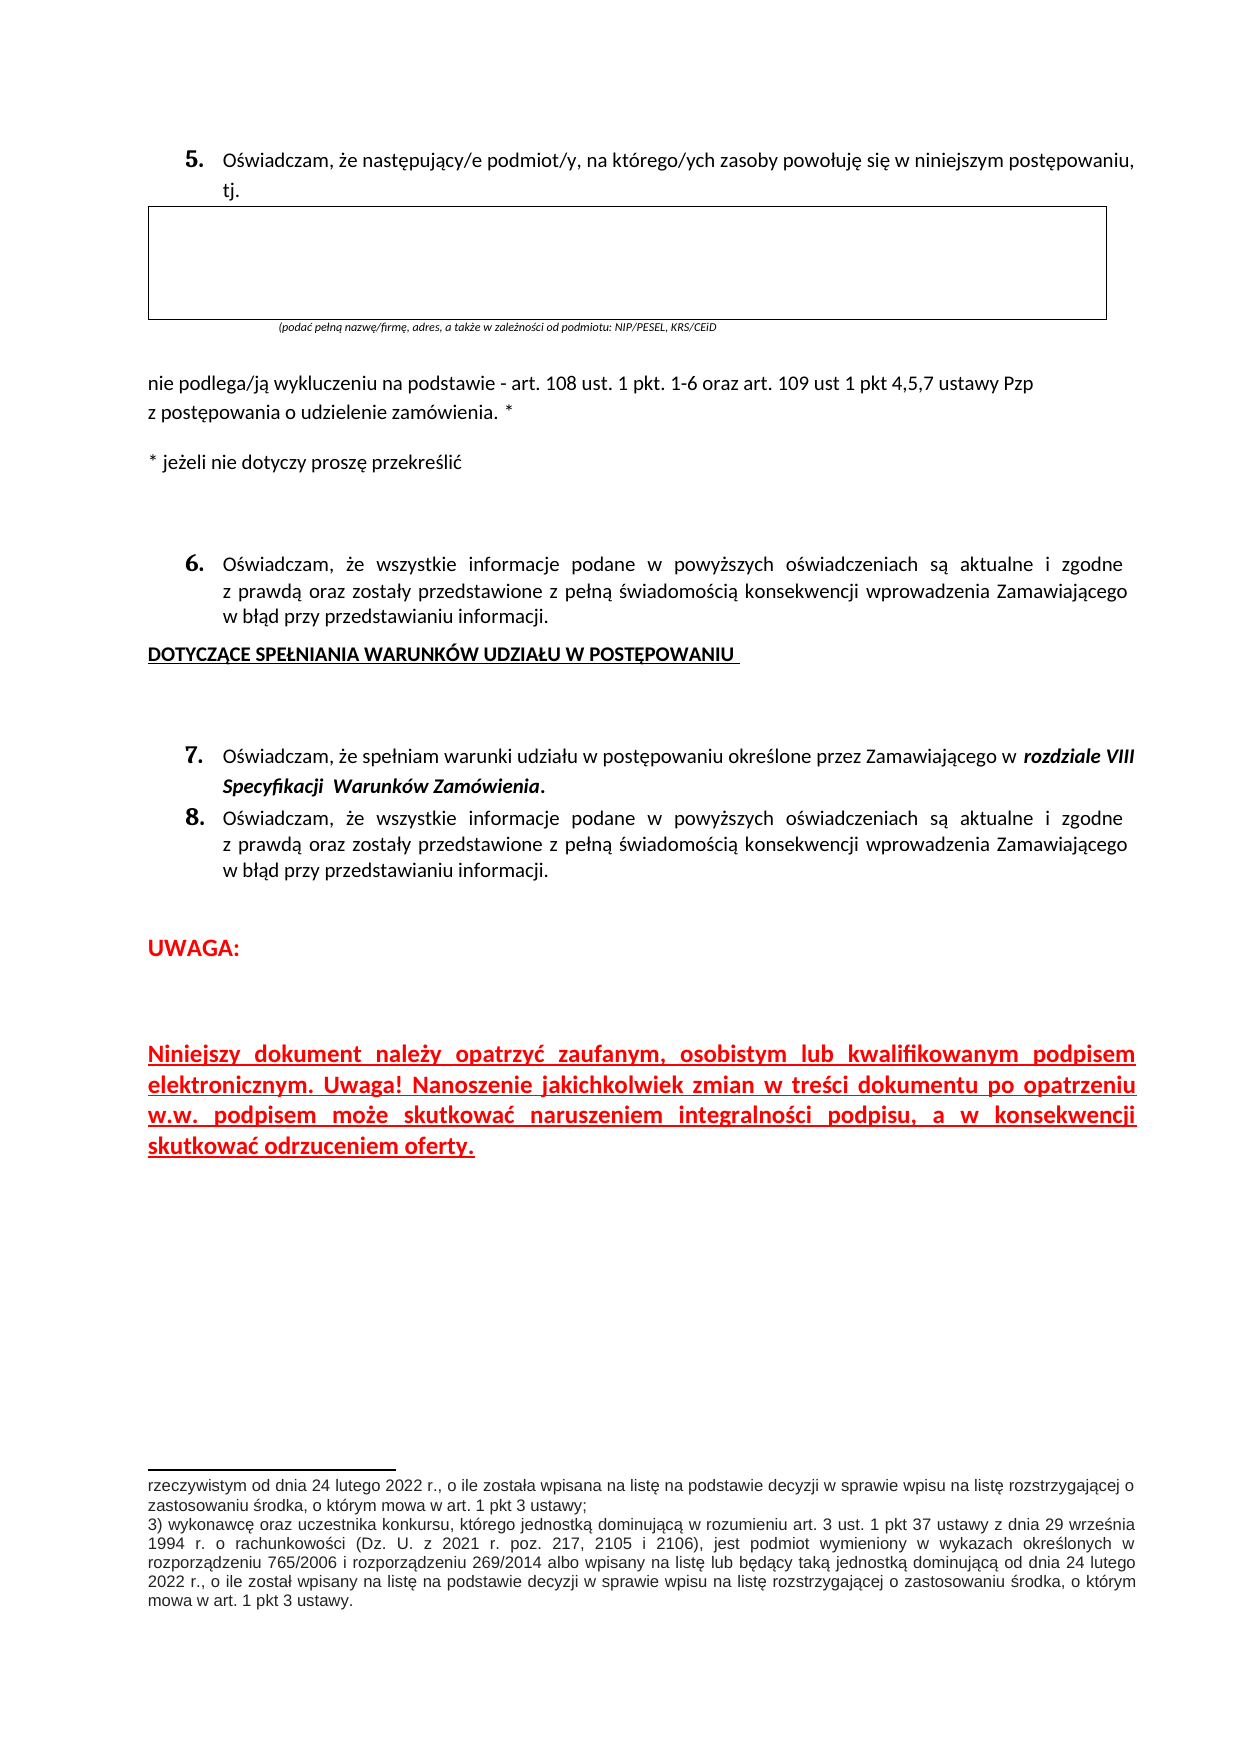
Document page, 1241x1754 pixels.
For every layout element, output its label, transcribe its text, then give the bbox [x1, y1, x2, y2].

list Oświadczam, że wszystkie informacje podane w powyższych oświadczeniach są aktualne i zgodne z prawdą oraz zostały przedstawione z pełną świadomością konsekwencji wprowadzenia Zamawiającego w błąd przy przedstawianiu informacji. [185, 549, 1137, 629]
text UWAGA: [148, 932, 1137, 963]
text nie podlega/ją wykluczeniu na podstawie - art. 108 ust. 1 pkt. 1-6 oraz art. 109 ust 1 pkt 4,5,7 ustawy Pzp z postępowania o udzielenie zamówienia. * [148, 370, 1137, 424]
list Oświadczam, że wszystkie informacje podane w powyższych oświadczeniach są aktualne i zgodne z prawdą oraz zostały przedstawione z pełną świadomością konsekwencji wprowadzenia Zamawiającego w błąd przy przedstawianiu informacji. [185, 803, 1137, 882]
list Oświadczam, że następujący/e podmiot/y, na którego/ych zasoby powołuję się w niniejszym postępowaniu, tj. [185, 144, 1137, 202]
table_header [149, 207, 1106, 319]
text * jeżeli nie dotyczy proszę przekreślić [148, 449, 1137, 474]
text DOTYCZĄCE SPEŁNIANIA WARUNKÓW UDZIAŁU W POSTĘPOWANIU [148, 641, 1137, 667]
text Niniejszy dokument należy opatrzyć zaufanym, osobistym lub kwalifikowanym podpisem elektronicznym. Uwaga! Nanoszenie jakichkolwiek zmian w treści dokumentu po opatrzeniu w.w. podpisem może skutkować naruszeniem integralności podpisu, a w konsekwencji skutkować odrzuceniem oferty. [148, 1038, 1137, 1095]
text (podać pełną nazwę/firmę, adres, a także w zależności od podmiotu: NIP/PESEL, KRS/CEiD [148, 320, 1137, 345]
text Niniejszy dokument należy opatrzyć zaufanym, osobistym lub kwalifikowanym podpisem elektronicznym. Uwaga! Nanoszenie jakichkolwiek zmian w treści dokumentu po opatrzeniu w.w. podpisem może skutkować naruszeniem integralności podpisu, a w konsekwencji skutkować odrzuceniem oferty. [148, 1127, 1137, 1160]
text Niniejszy dokument należy opatrzyć zaufanym, osobistym lub kwalifikowanym podpisem elektronicznym. Uwaga! Nanoszenie jakichkolwiek zmian w treści dokumentu po opatrzeniu w.w. podpisem może skutkować naruszeniem integralności podpisu, a w konsekwencji skutkować odrzuceniem oferty. [148, 1096, 1137, 1125]
list Oświadczam, że spełniam warunki udziału w postępowaniu określone przez Zamawiającego w rozdziale VIII Specyfikacji Warunków Zamówienia. [185, 741, 1137, 799]
